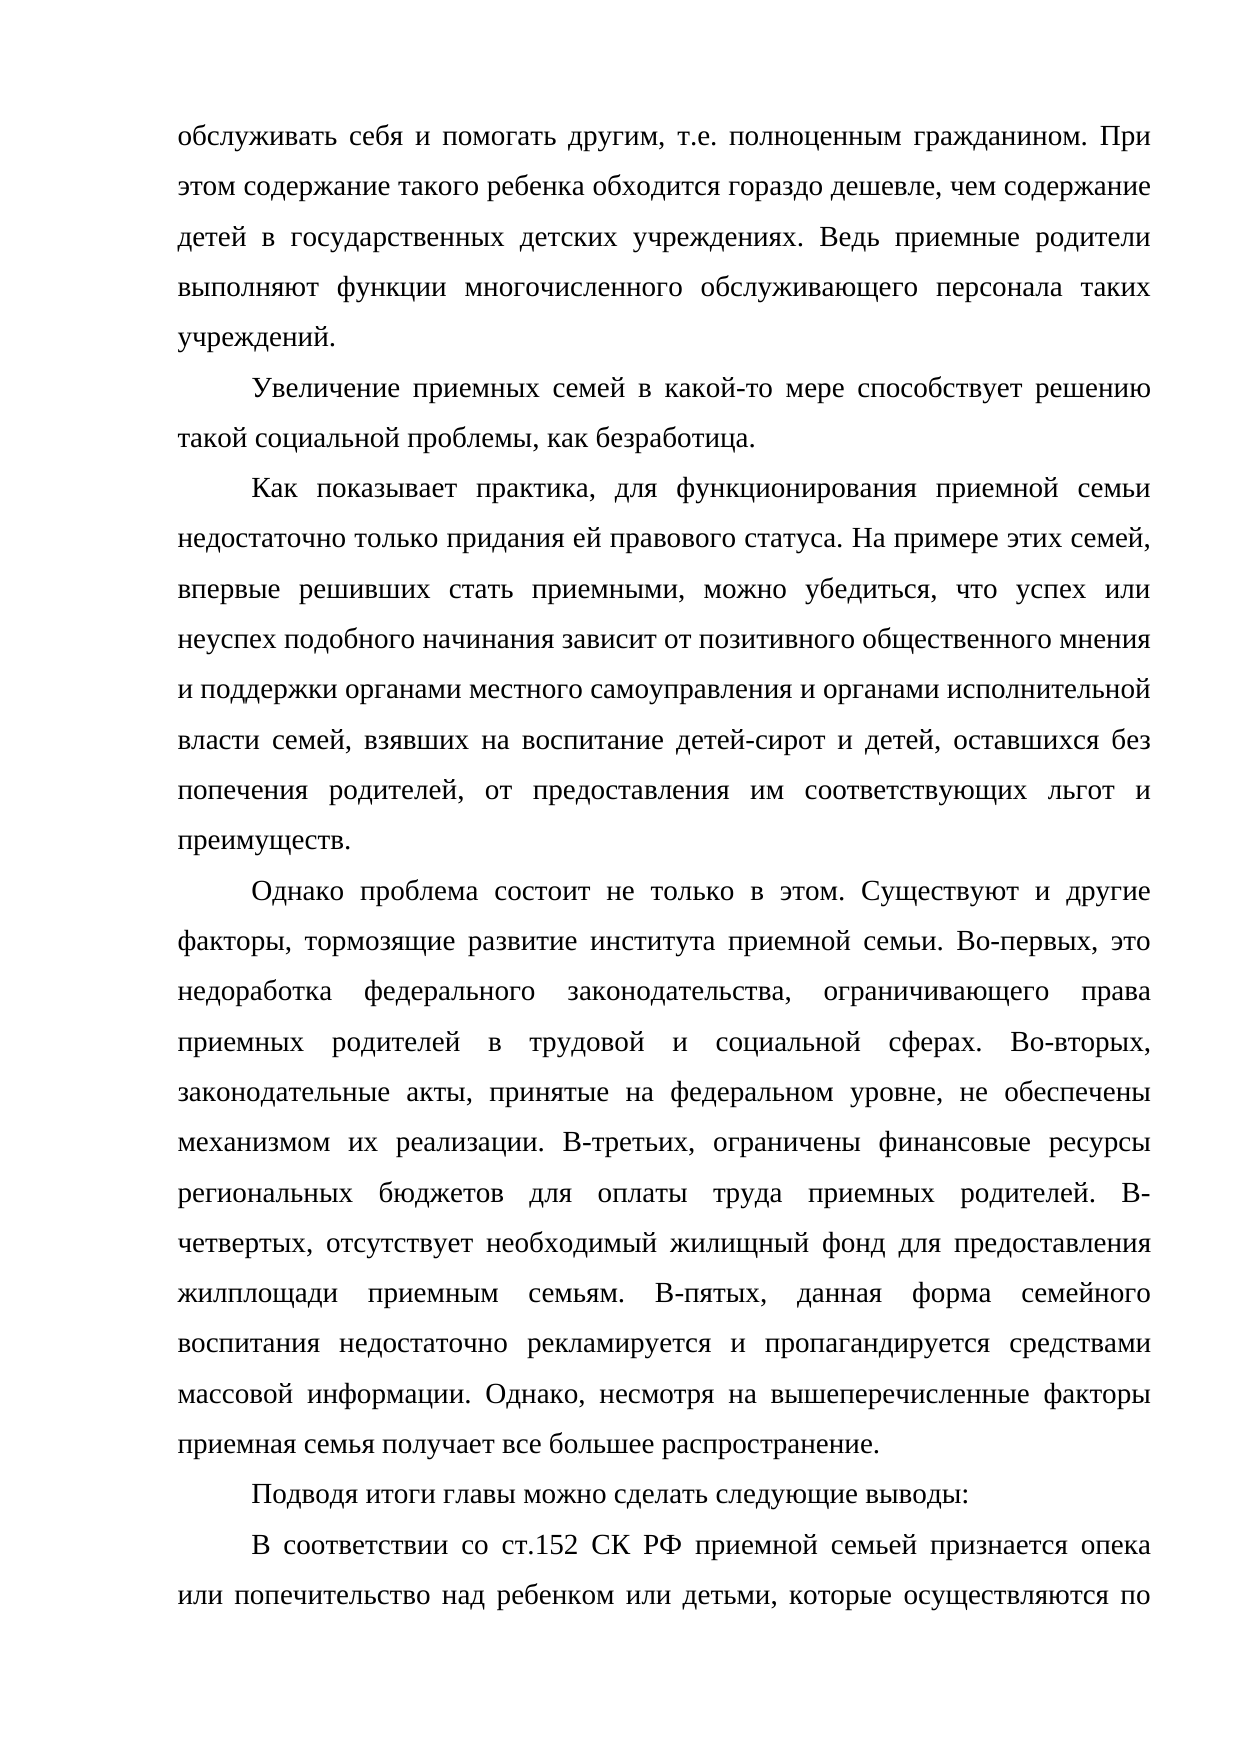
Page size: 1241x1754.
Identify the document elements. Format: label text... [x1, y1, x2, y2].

text Увеличение приемных семей в какой-то мере способствует решению такой социальной проблемы, как безработица. [177, 370, 1152, 453]
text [177, 1527, 1152, 1611]
text Подводя итоги главы можно сделать следующие выводы: [177, 1477, 1152, 1510]
text Однако проблема состоит не только в этом. Существуют и другие факторы, тормозящие развитие института приемной семьи. Во-первых, это недоработка федерального законодательства, ограничивающего права приемных родителей в трудовой и социальной сферах. Во-вторых, законодательные акты, принятые на федеральном уровне, не обеспечены механизмом их реализации. В-третьих, ограничены финансовые ресурсы региональных бюджетов для оплаты труда приемных родителей. В-четвертых, отсутствует необходимый жилищный фонд для предоставления жилплощади приемным семьям. В-пятых, данная форма семейного воспитания недостаточно рекламируется и пропагандируется средствами массовой информации. Однако, несмотря на вышеперечисленные факторы приемная семья получает все большее распространение. [177, 873, 1152, 1460]
text Как показывает практика, для функционирования приемной семьи недостаточно только придания ей правового статуса. На примере этих семей, впервые решивших стать приемными, можно убедиться, что успех или неуспех подобного начинания зависит от позитивного общественного мнения и поддержки органами местного самоуправления и органами исполнительной власти семей, взявших на воспитание детей-сирот и детей, оставшихся без попечения родителей, от предоставления им соответствующих льгот и преимуществ. [177, 470, 1152, 856]
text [177, 118, 1152, 353]
